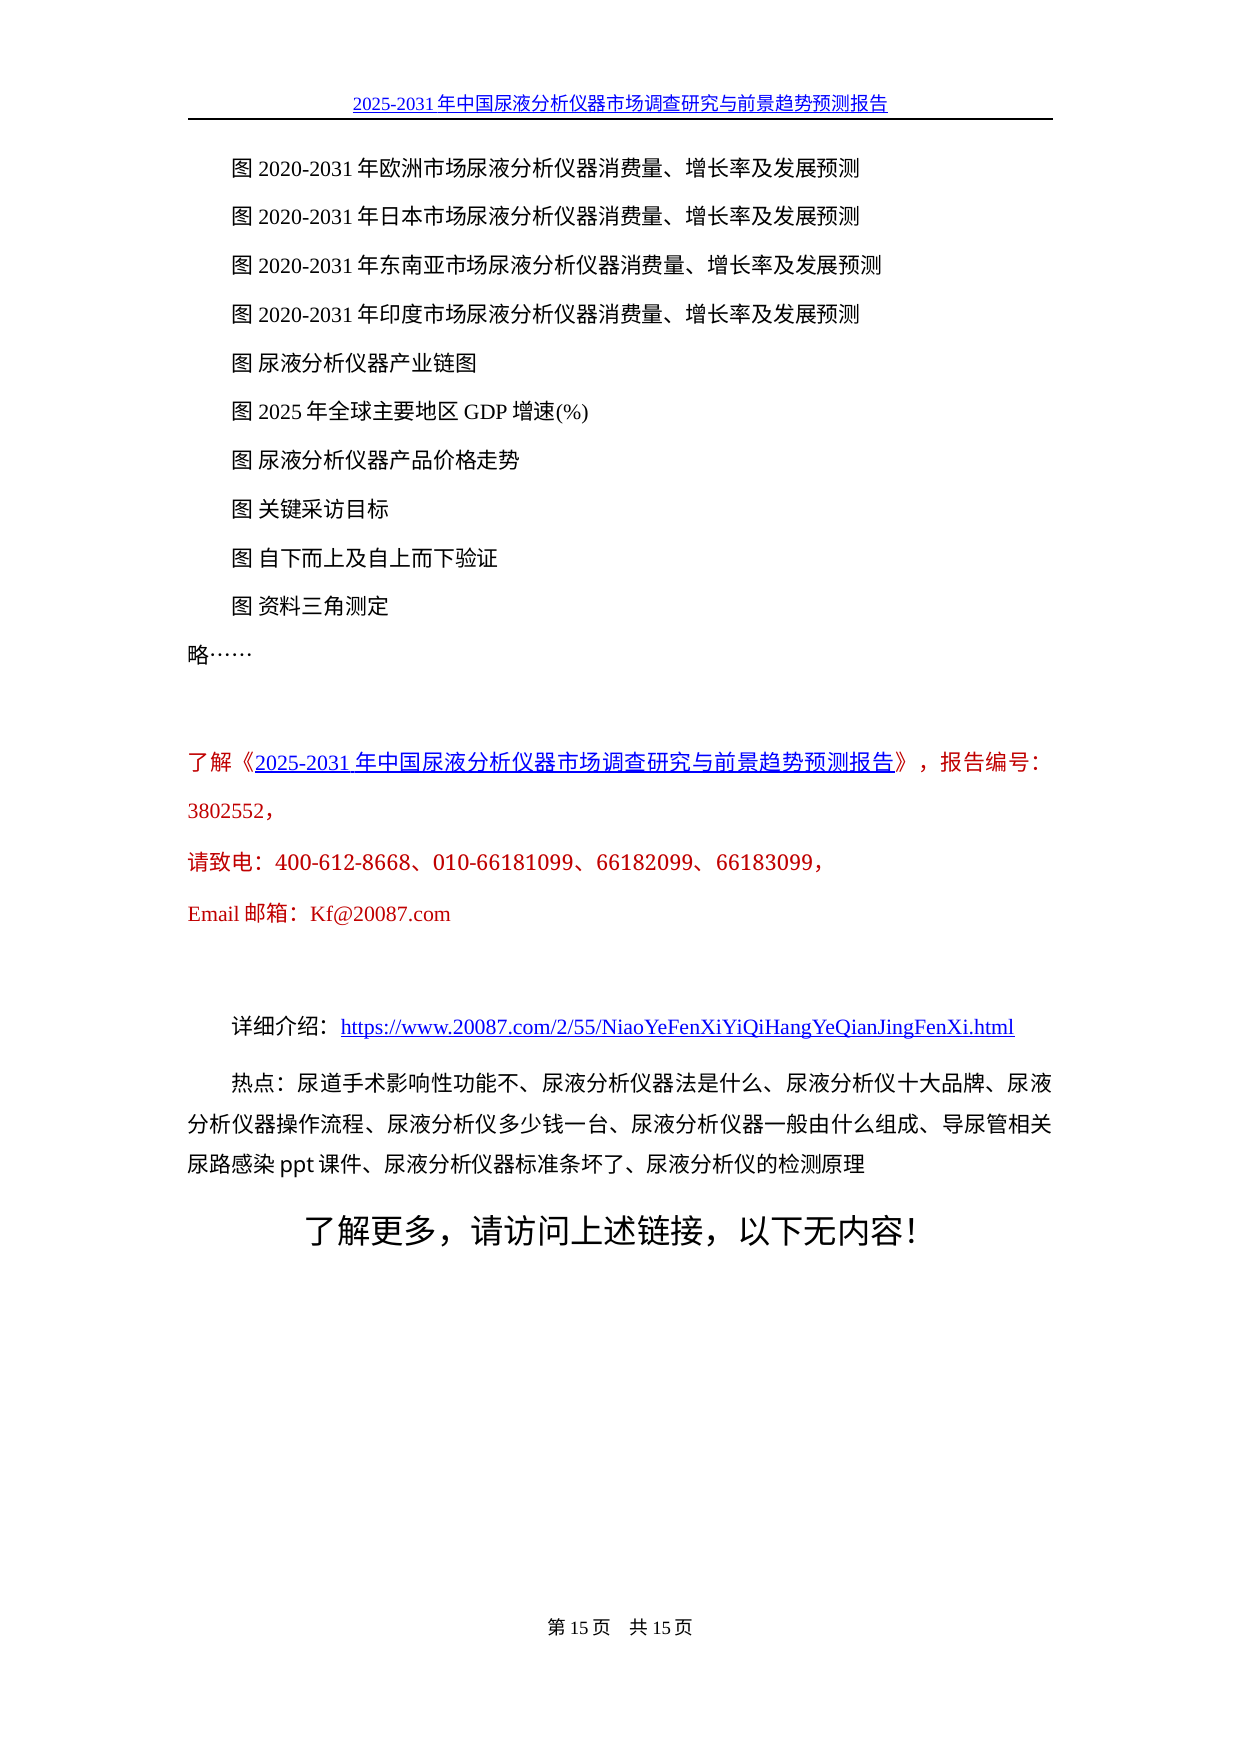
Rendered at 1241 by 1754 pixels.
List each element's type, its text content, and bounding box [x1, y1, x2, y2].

text 热点：尿道手术影响性功能不、尿液分析仪器法是什么、尿液分析仪十大品牌、尿液分析仪器操作流程、尿液分析仪多少钱一台、尿液分析仪器一般由什么组成、导尿管相关尿路感染ppt课件、尿液分析仪器标准条坏了、尿液分析仪的检测原理 [187, 1066, 1053, 1179]
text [187, 150, 1053, 670]
title 了解更多，请访问上述链接，以下无内容！ [187, 1197, 1053, 1262]
text Email邮箱：Kf@20087.com [187, 896, 1053, 928]
text 请致电：400-612-8668、010-66181099、66182099、66183099， [187, 844, 1053, 877]
text 了解《2025-2031年中国尿液分析仪器市场调查研究与前景趋势预测报告》，报告编号：3802552， [187, 744, 1053, 825]
text 详细介绍：https://www.20087.com/2/55/NiaoYeFenXiYiQiHangYeQianJingFenXi.html [187, 1009, 1053, 1041]
